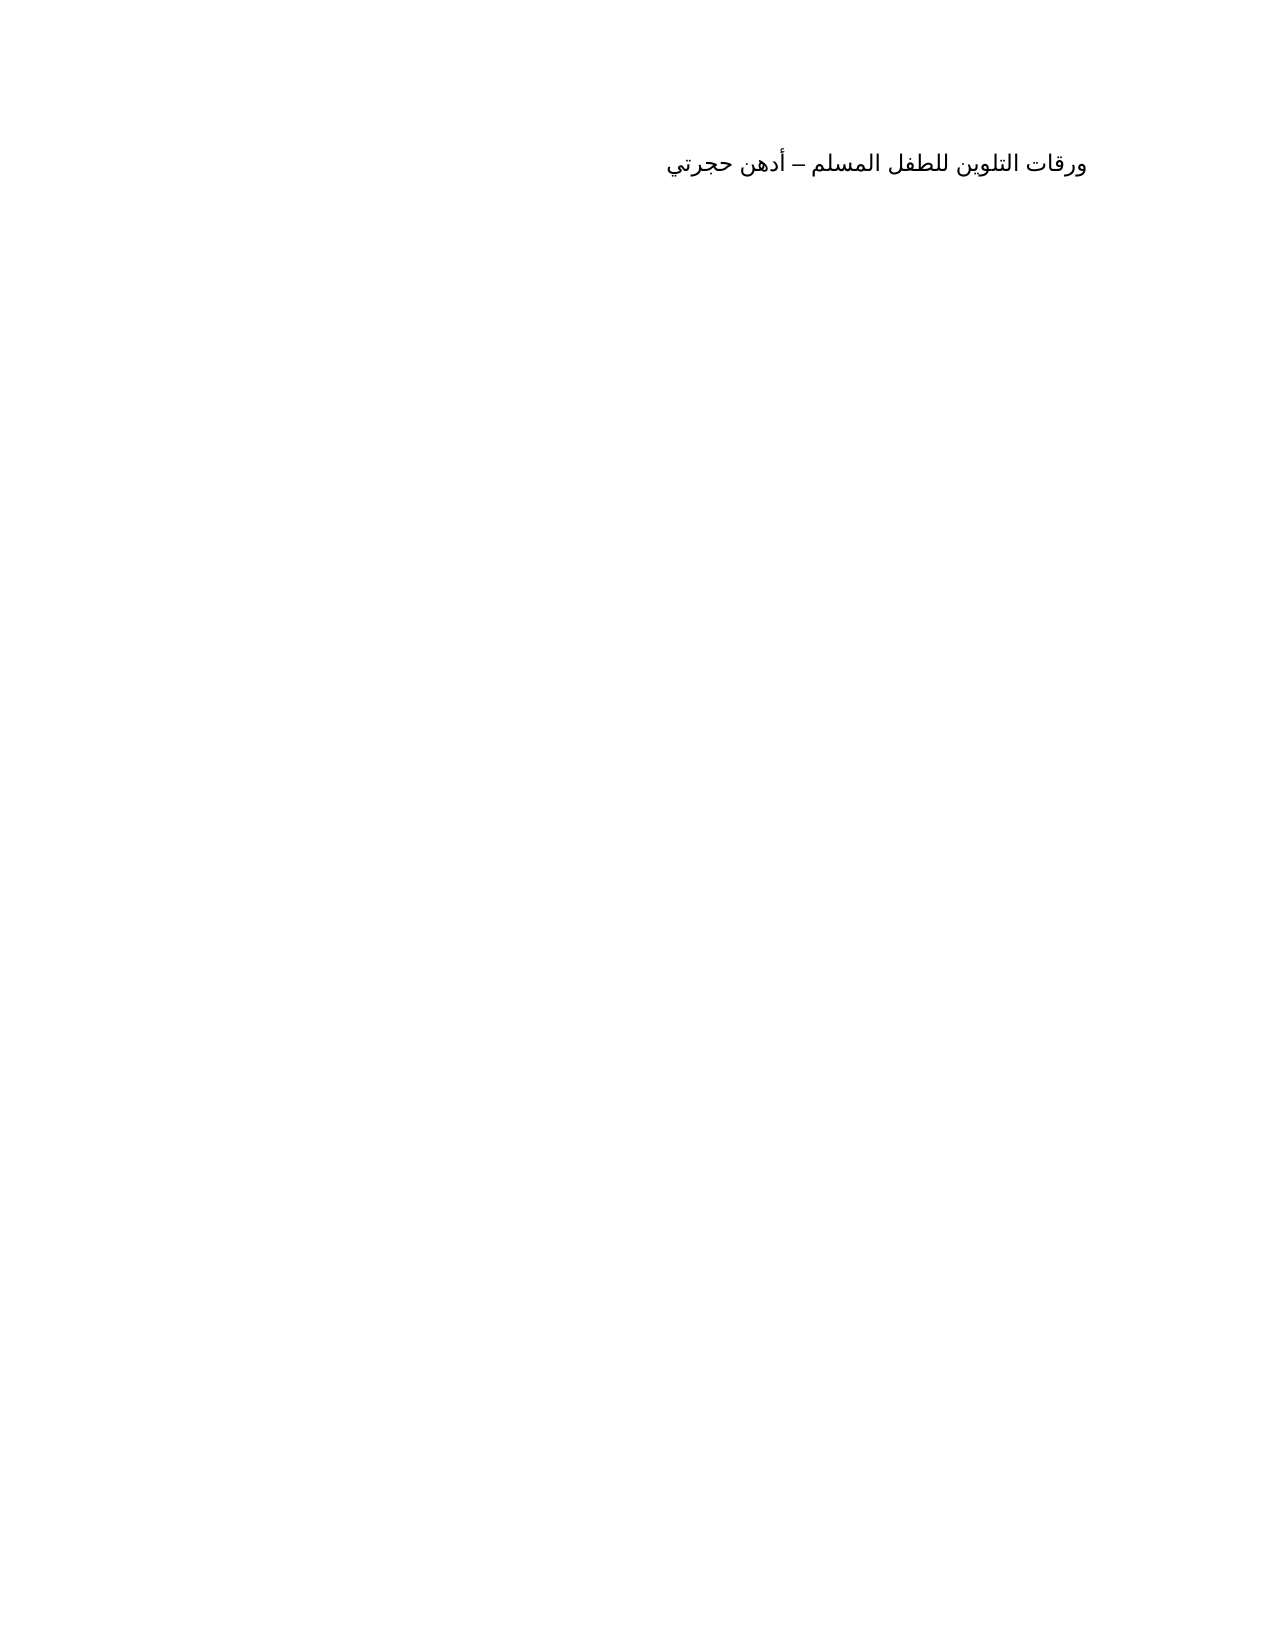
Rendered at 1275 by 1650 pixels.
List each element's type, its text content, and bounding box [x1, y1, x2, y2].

text ورقات التلوين للطفل المسلم – أدهن حجرتي [187, 150, 1087, 176]
